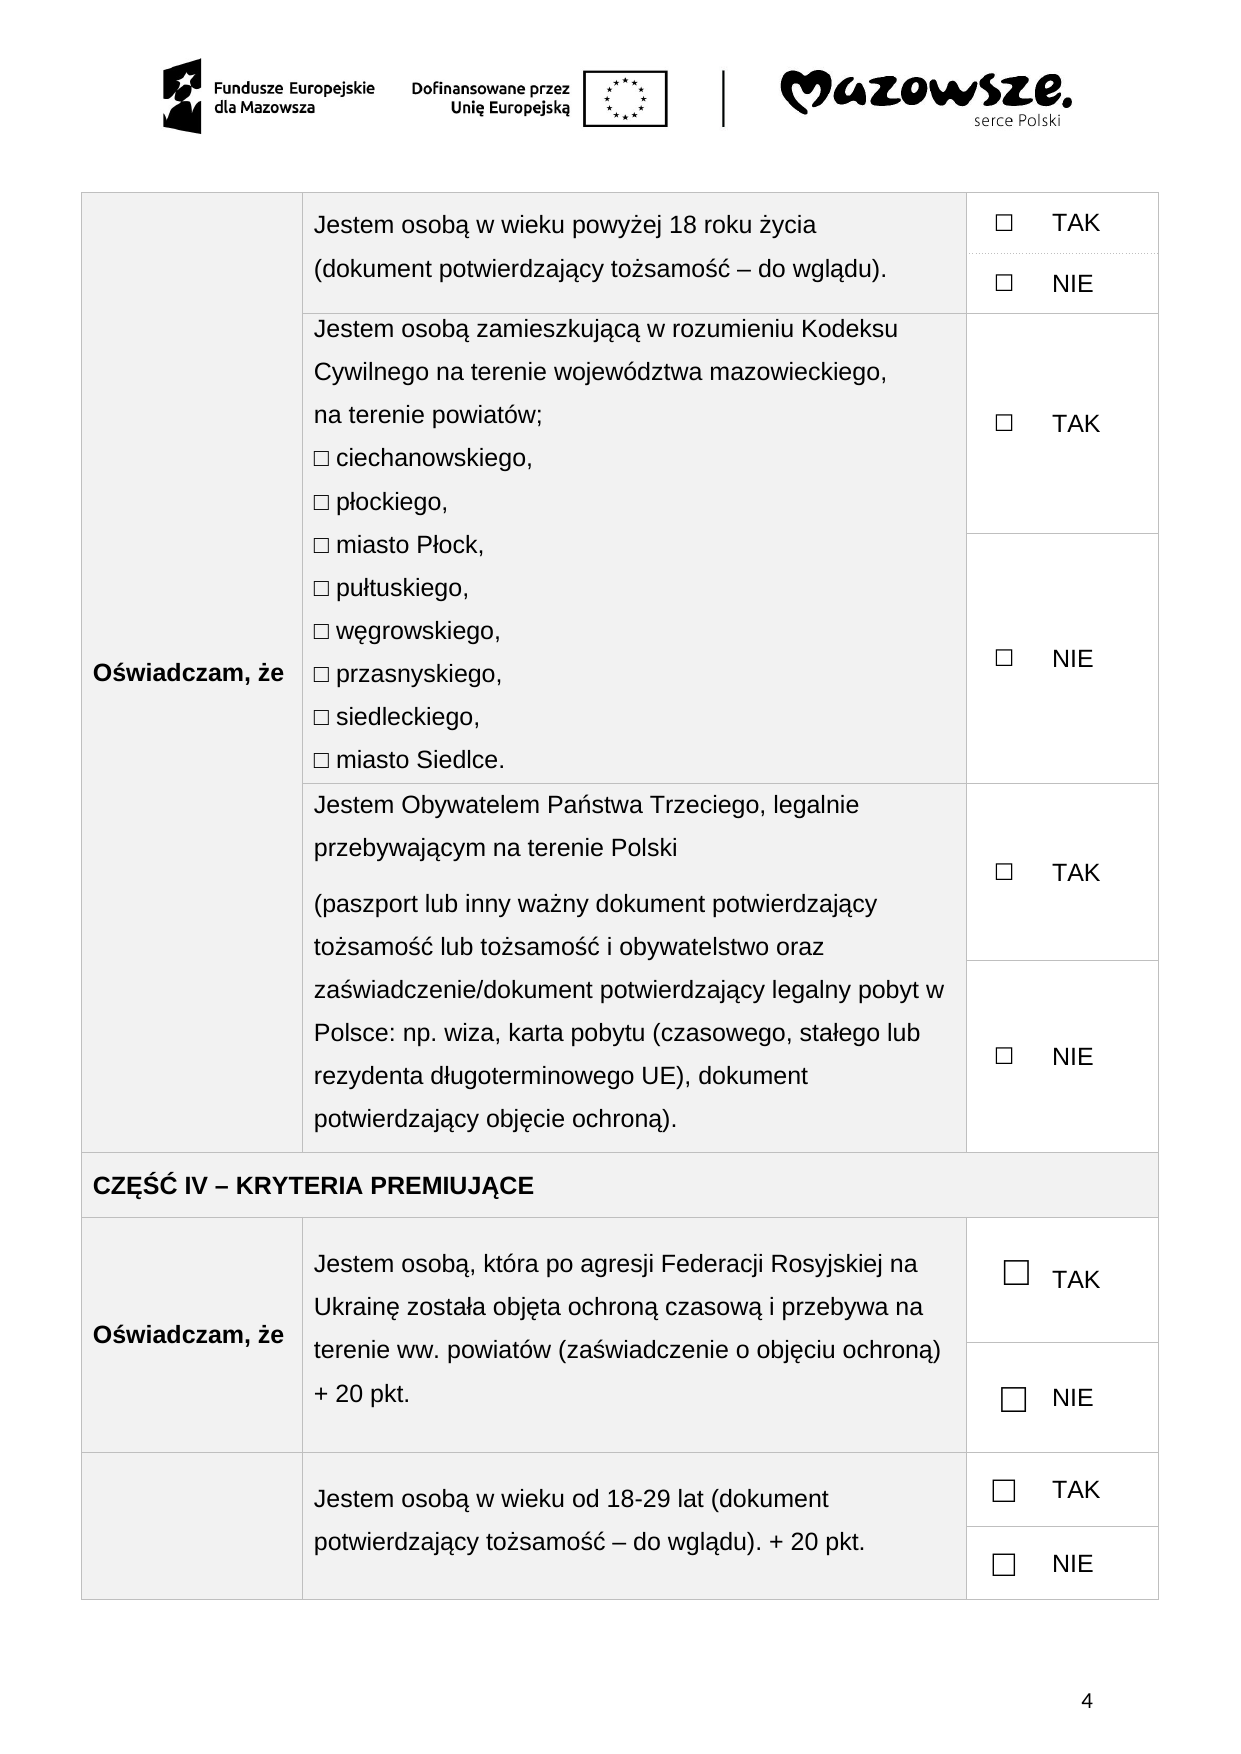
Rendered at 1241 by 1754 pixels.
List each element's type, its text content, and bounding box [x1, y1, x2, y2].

table_cell NIE [1041, 534, 1158, 783]
table_cell Jestem osobą, która po agresji Federacji Rosyjskiej na Ukrainę została objęta ochroną czasową i przebywa na terenie ww. powiatów (zaświadczenie o objęciu ochroną) + 20 pkt. [303, 1218, 966, 1452]
table_cell Jestem osobą zamieszkującą w rozumieniu Kodeksu Cywilnego na terenie województwa mazowieckiego, na terenie powiatów; □ ciechanowskiego, □ płockiego, □ miasto Płock, □ pułtuskiego, □ węgrowskiego, □ przasnyskiego, □ siedleckiego, □ miasto Siedlce. [303, 314, 966, 783]
table_cell □ [967, 1527, 1041, 1599]
table_cell Jestem osobą w wieku od 18-29 lat (dokument potwierdzający tożsamość – do wglądu). + 20 pkt. [303, 1453, 966, 1599]
table_cell NIE [1041, 253, 1158, 313]
table_cell TAK [1041, 314, 1158, 533]
table_cell Oświadczam, że [82, 1218, 302, 1452]
table_cell TAK [1041, 1218, 1158, 1342]
table_cell Oświadczam, że [82, 193, 302, 1152]
table_cell [82, 1453, 302, 1599]
table_cell TAK [1041, 1453, 1158, 1526]
table_cell Jestem Obywatelem Państwa Trzeciego, legalnie przebywającym na terenie Polski (paszport lub inny ważny dokument potwierdzający tożsamość lub tożsamość i obywatelstwo oraz zaświadczenie/dokument potwierdzający legalny pobyt w Polsce: np. wiza, karta pobytu (czasowego, stałego lub rezydenta długoterminowego UE), dokument potwierdzający objęcie ochroną). [303, 784, 966, 1152]
table_cell NIE [1041, 961, 1158, 1152]
table_cell TAK [1041, 193, 1158, 253]
table_cell NIE [1041, 1343, 1158, 1452]
picture [147, 41, 1093, 147]
table_cell NIE [1041, 1527, 1158, 1599]
table_cell TAK [1041, 784, 1158, 959]
table_cell □ [967, 1218, 1041, 1342]
table_cell □ [967, 1343, 1041, 1452]
table_cell Jestem osobą w wieku powyżej 18 roku życia (dokument potwierdzający tożsamość – do wglądu). [303, 193, 966, 313]
table_cell □ [967, 1453, 1041, 1526]
table_cell CZĘŚĆ IV – KRYTERIA PREMIUJĄCE [82, 1153, 1158, 1217]
